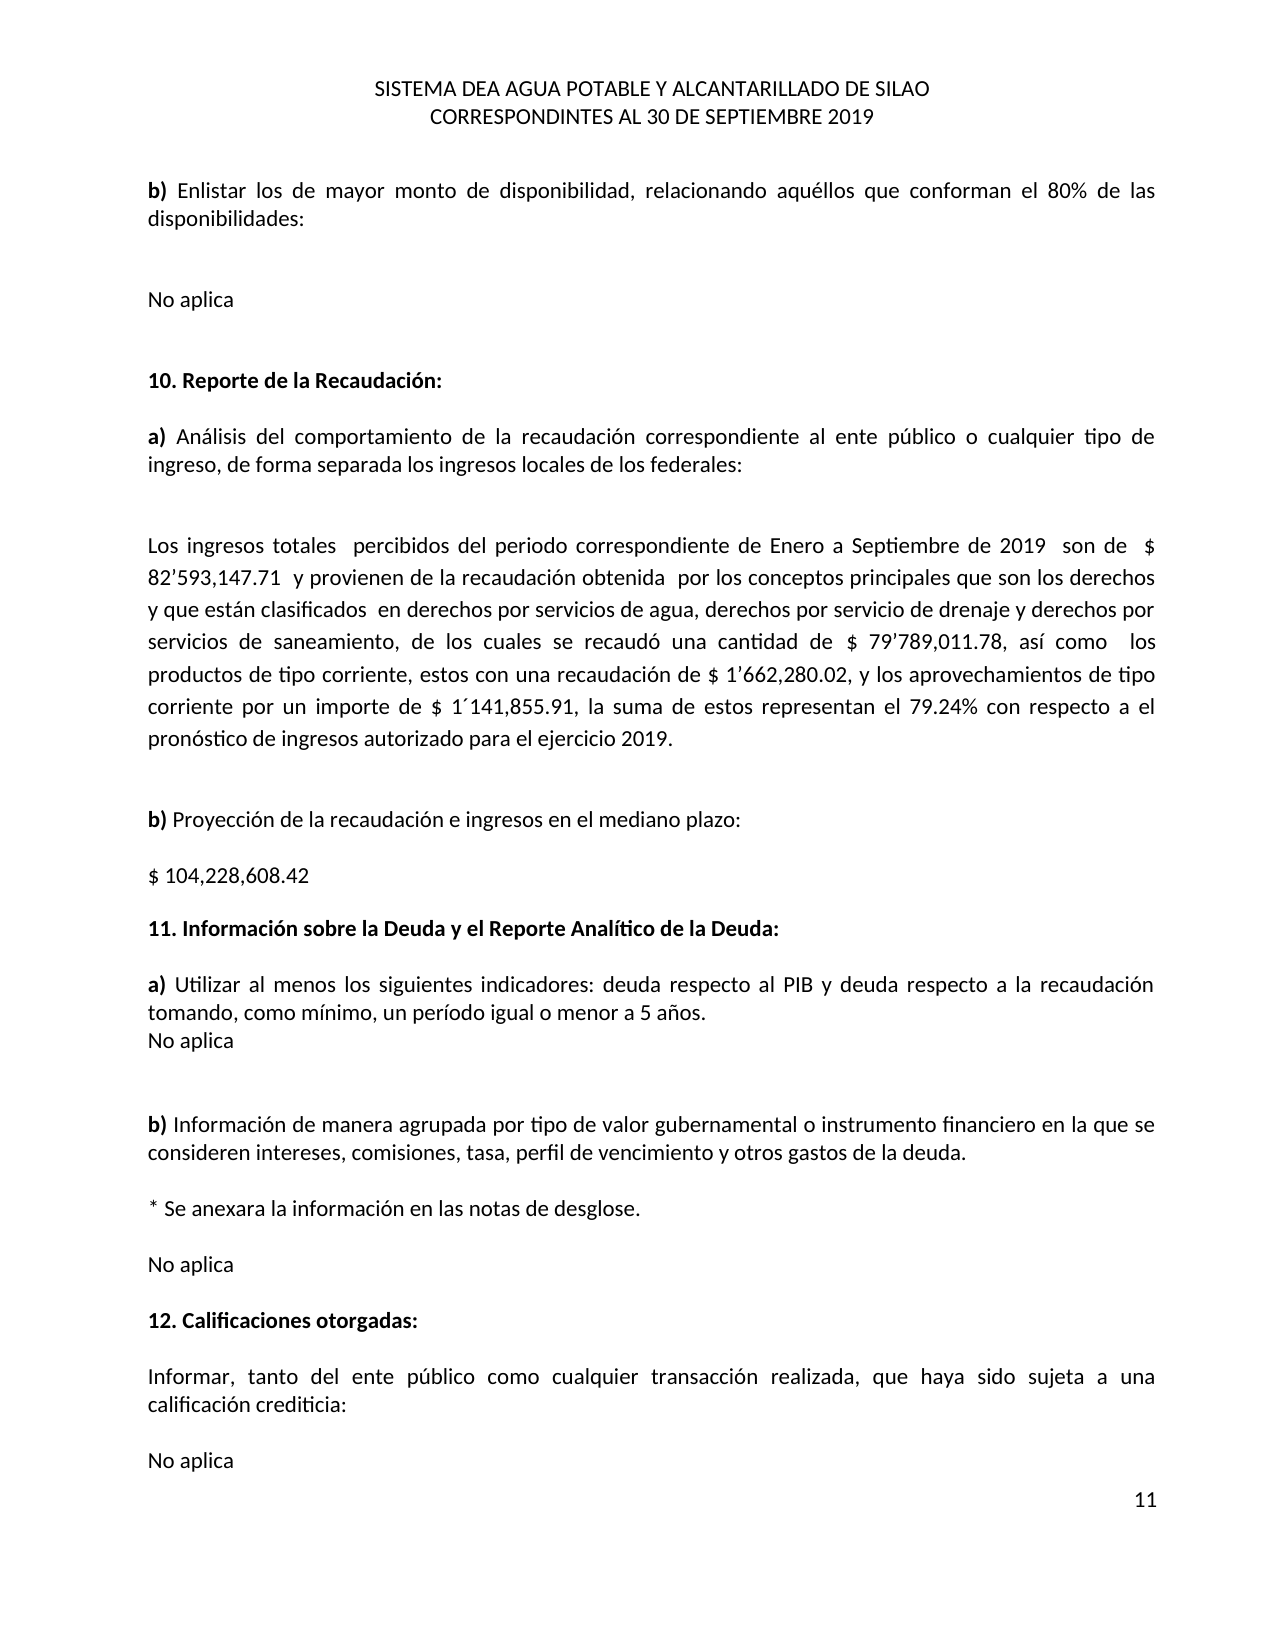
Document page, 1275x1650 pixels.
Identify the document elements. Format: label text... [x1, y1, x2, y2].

text Los ingresos totales percibidos del periodo correspondiente de Enero a Septiembre de 2019 son de $ 82’593,147.71 y provienen de la recaudación obtenida por los conceptos principales que son los derechos y que están clasificados en derechos por servicios de agua, derechos por servicio de drenaje y derechos por servicios de saneamiento, de los cuales se recaudó una cantidad de $ 79’789,011.78, así como los productos de tipo corriente, estos con una recaudación de $ 1’662,280.02, y los aprovechamientos de tipo corriente por un importe de $ 1´141,855.91, la suma de estos representan el 79.24% con respecto a el pronóstico de ingresos autorizado para el ejercicio 2019. [148, 531, 1157, 752]
text Informar, tanto del ente público como cualquier transacción realizada, que haya sido sujeta a una calificación crediticia: [148, 1362, 1157, 1418]
text a) Análisis del comportamiento de la recaudación correspondiente al ente público o cualquier tipo de ingreso, de forma separada los ingresos locales de los federales: [148, 422, 1157, 478]
text b) Información de manera agrupada por tipo de valor gubernamental o instrumento financiero en la que se consideren intereses, comisiones, tasa, perfil de vencimiento y otros gastos de la deuda. [148, 1110, 1157, 1166]
text 10. Reporte de la Recaudación: [148, 366, 1157, 394]
text 12. Calificaciones otorgadas: [148, 1306, 1157, 1334]
text * Se anexara la información en las notas de desglose. [148, 1194, 1157, 1222]
text No aplica [148, 1026, 1157, 1054]
text a) Utilizar al menos los siguientes indicadores: deuda respecto al PIB y deuda respecto a la recaudación tomando, como mínimo, un período igual o menor a 5 años. [148, 970, 1157, 1026]
text b) Enlistar los de mayor monto de disponibilidad, relacionando aquéllos que conforman el 80% de las disponibilidades: [148, 176, 1157, 232]
text b) Proyección de la recaudación e ingresos en el mediano plazo: [148, 805, 1157, 833]
text No aplica [148, 1447, 1157, 1474]
text No aplica [148, 1250, 1157, 1278]
text $ 104,228,608.42 [148, 861, 1157, 889]
text No aplica [148, 285, 1157, 313]
text 11. Información sobre la Deuda y el Reporte Analítico de la Deuda: [148, 914, 1157, 942]
